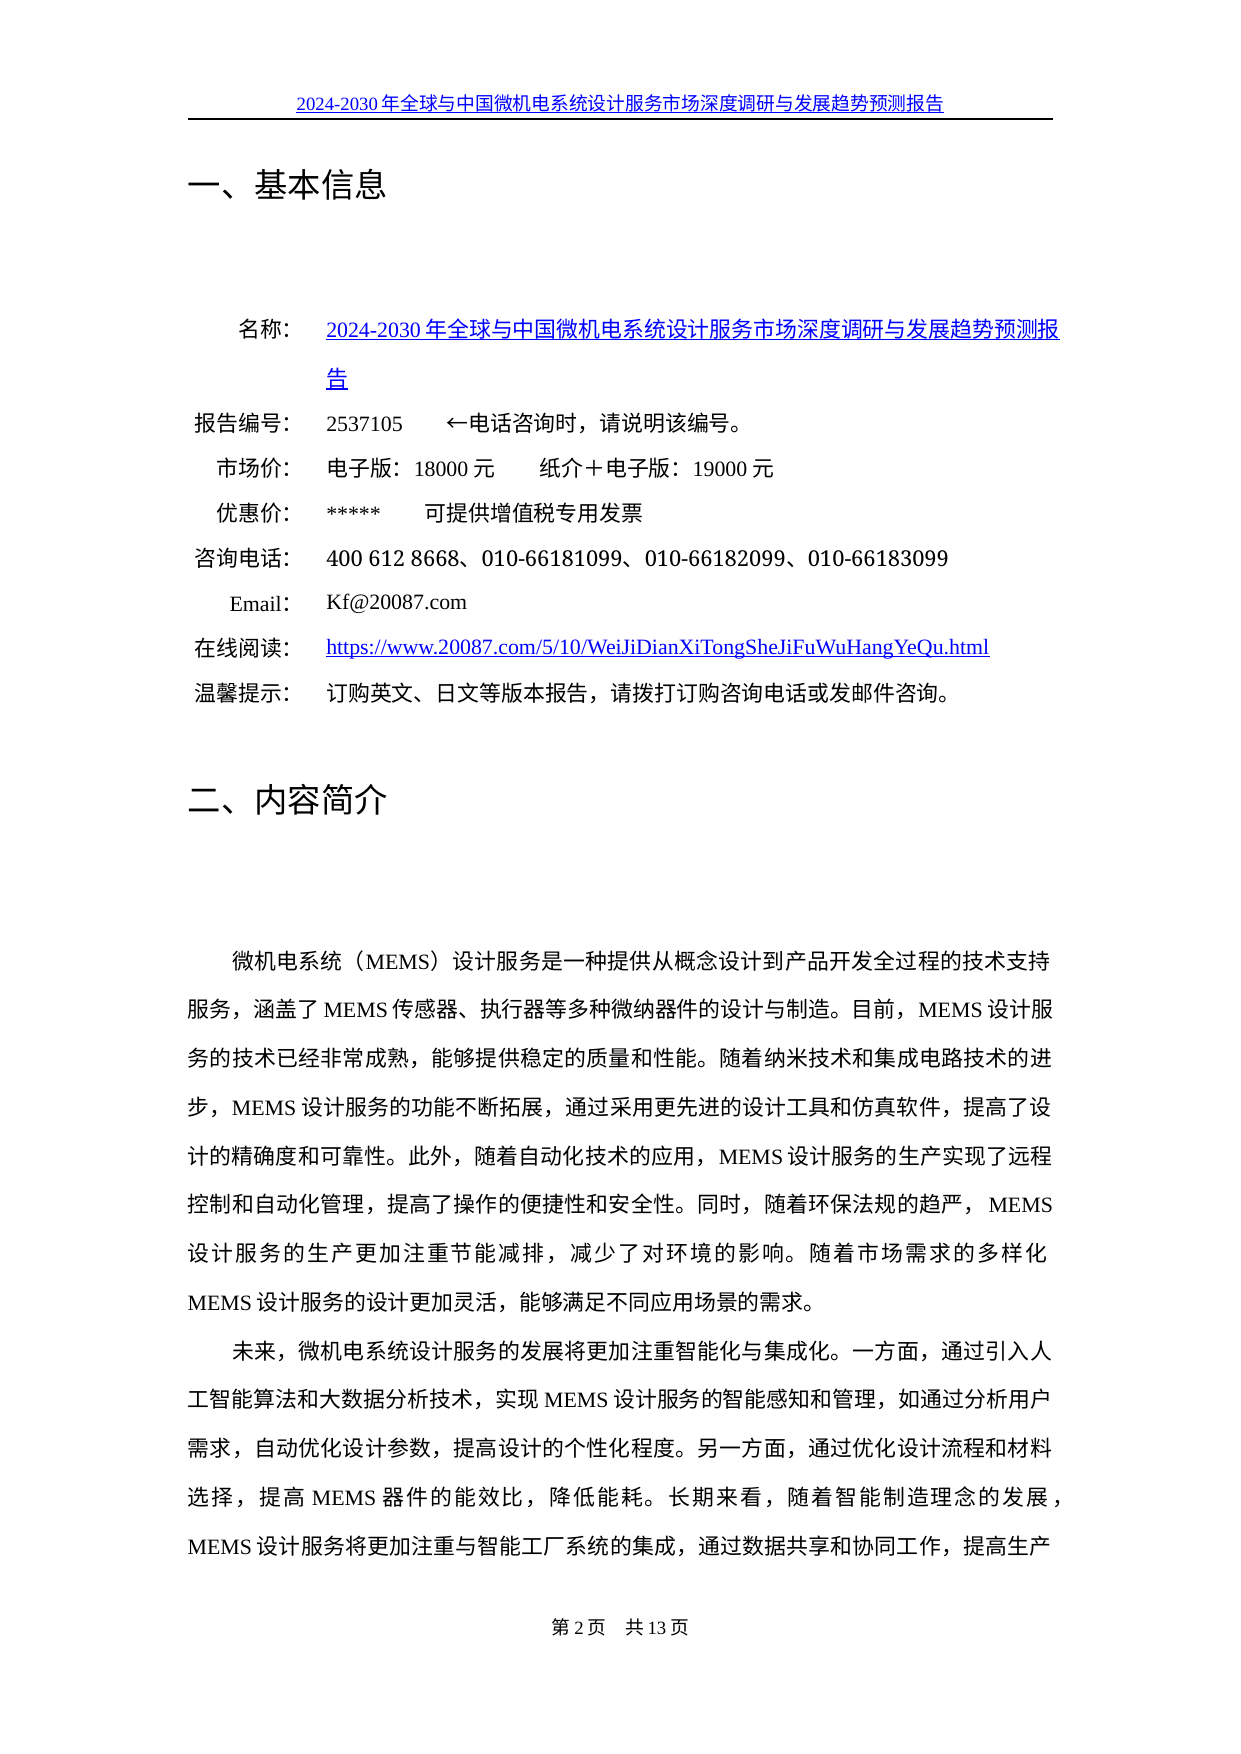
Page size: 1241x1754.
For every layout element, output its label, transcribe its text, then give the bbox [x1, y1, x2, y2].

table_cell 电子版：18000 元 纸介＋电子版：19000 元 [315, 450, 1073, 495]
title 二、内容简介 [187, 766, 1053, 831]
table_cell 市场价： [167, 450, 315, 495]
table_cell ***** 可提供增值税专用发票 [315, 495, 1073, 540]
table_cell 2537105 ←电话咨询时，请说明该编号。 [315, 405, 1073, 450]
table_cell Kf@20087.com [315, 585, 1073, 630]
table_header 名称： [167, 312, 315, 405]
table_cell 咨询电话： [167, 540, 315, 585]
table_header 2024-2030年全球与中国微机电系统设计服务市场深度调研与发展趋势预测报告 [315, 312, 1073, 405]
table_cell 400 612 8668、010-66181099、010-66182099、010-66183099 [315, 540, 1073, 585]
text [187, 943, 1053, 1561]
table_cell 订购英文、日文等版本报告，请拨打订购咨询电话或发邮件咨询。 [315, 675, 1073, 720]
table_cell 温馨提示： [167, 675, 315, 720]
table_cell [315, 630, 1073, 675]
table_cell 优惠价： [167, 495, 315, 540]
table_cell 在线阅读： [167, 630, 315, 675]
table_cell Email： [167, 585, 315, 630]
table_cell 报告编号： [167, 405, 315, 450]
title 一、基本信息 [187, 150, 1053, 215]
